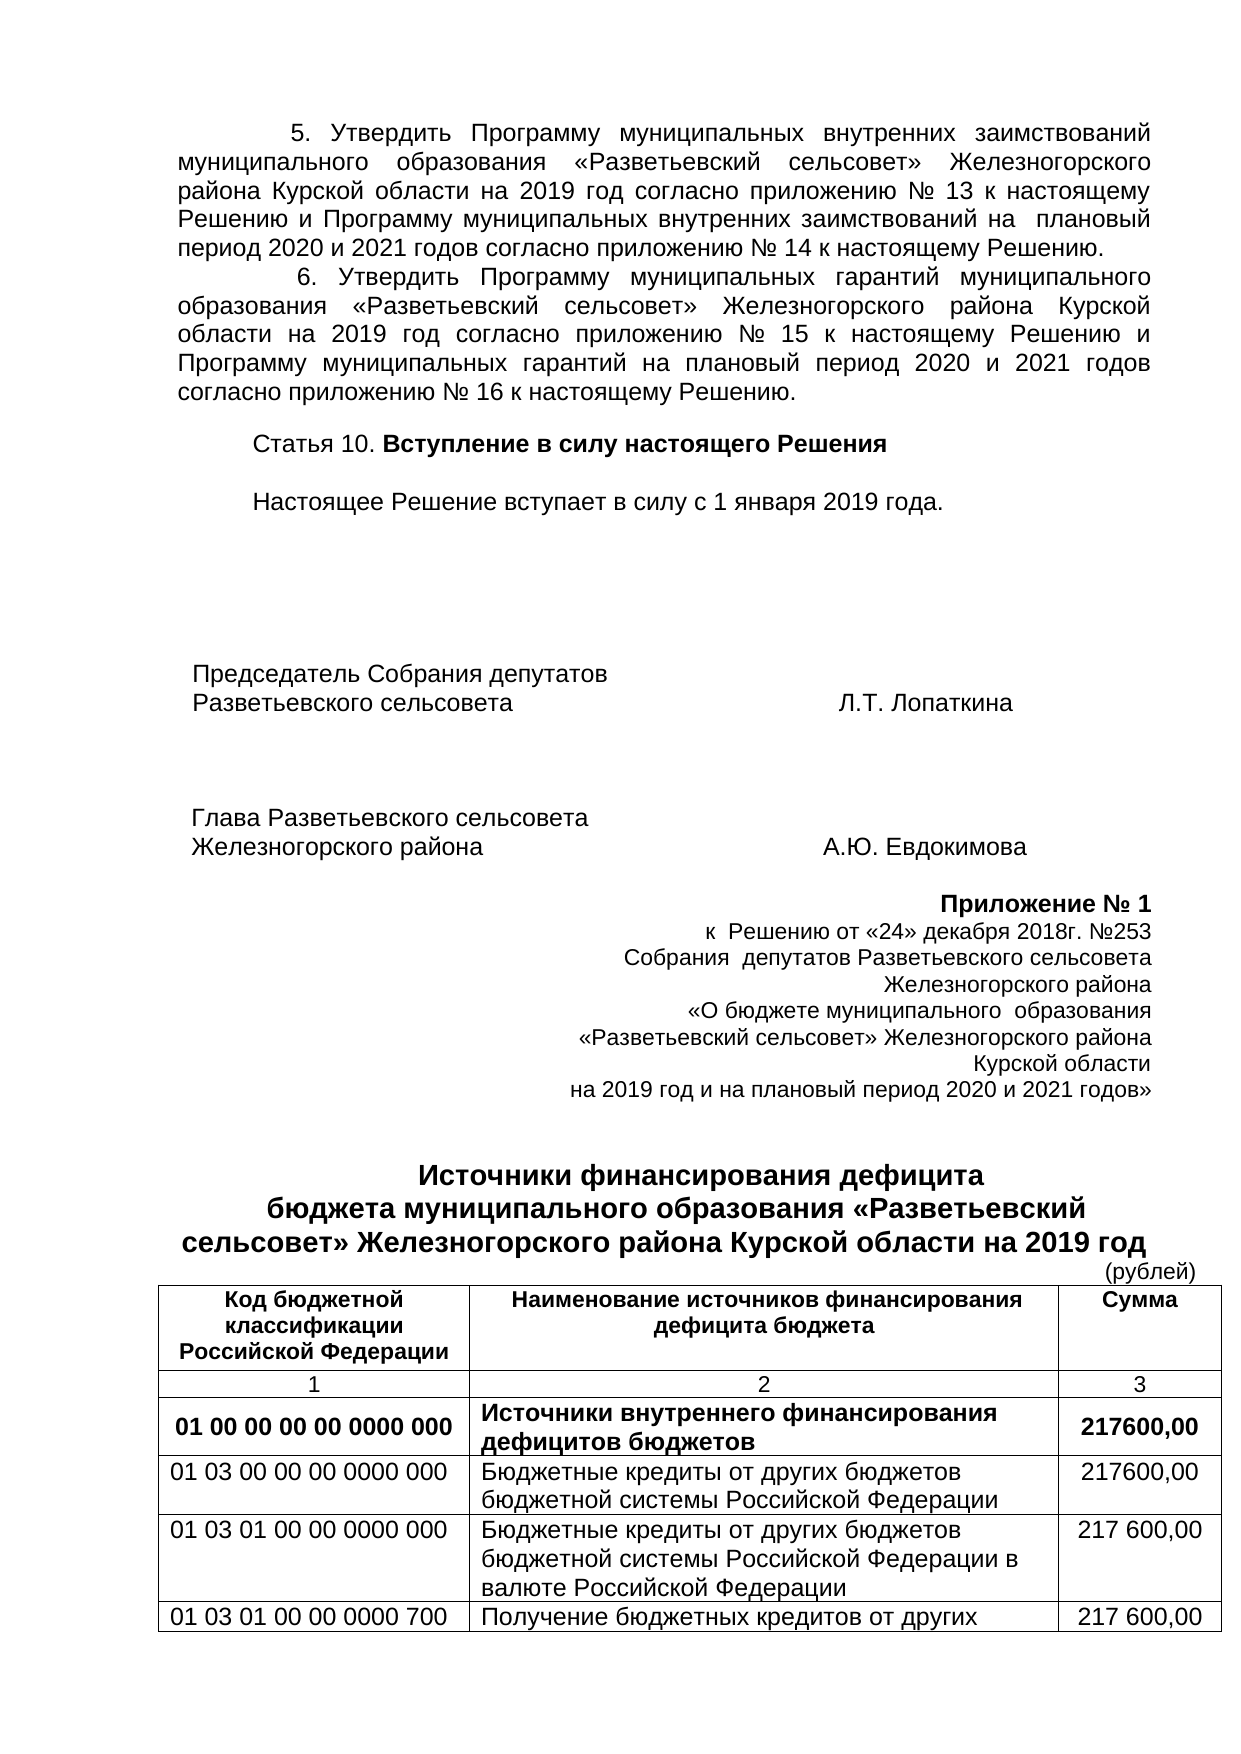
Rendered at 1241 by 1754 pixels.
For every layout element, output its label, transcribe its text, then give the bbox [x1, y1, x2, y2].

text бюджета муниципального образования «Разветьевский сельсовет» Железногорского района Курской области на 2019 год [177, 1191, 1152, 1258]
table_header Сумма [1059, 1286, 1221, 1369]
text (рублей) [251, 1258, 1196, 1284]
text Настоящее Решение вступает в силу с 1 января 2019 года. [177, 487, 1152, 516]
text Глава Разветьевского сельсовета [177, 803, 1152, 832]
text Разветьевского сельсовета Л.Т. Лопаткина [177, 688, 1152, 717]
table_cell 217600,00 [1059, 1398, 1221, 1455]
text «О бюджете муниципального образования [177, 997, 1152, 1023]
table_cell 217600,00 [1059, 1456, 1221, 1514]
text Источники финансирования дефицита [251, 1158, 1152, 1191]
text к Решению от «24» декабря 2018г. №253 Собрания депутатов Разветьевского сельсовета Железногорского района [146, 918, 1152, 997]
table_header Наименование источников финансирования дефицита бюджета [470, 1286, 1058, 1369]
text «Разветьевский сельсовет» Железногорского района [177, 1023, 1152, 1050]
text Статья 10. Вступление в силу настоящего Решения [177, 429, 1152, 458]
table_cell 217 600,00 [1059, 1515, 1221, 1601]
table_header Код бюджетной классификации Российской Федерации [159, 1286, 469, 1369]
text Курской области на 2019 год и на плановый период 2020 и 2021 годов» [177, 1050, 1152, 1102]
table_cell 3 [1059, 1371, 1221, 1397]
table_cell 01 03 00 00 00 0000 000 [159, 1456, 469, 1514]
table_cell Источники внутреннего финансирования дефицитов бюджетов [470, 1398, 1058, 1455]
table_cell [470, 1602, 1058, 1631]
table_cell 1 [159, 1371, 469, 1397]
table_cell 01 00 00 00 00 0000 000 [159, 1398, 469, 1455]
table_cell 01 03 01 00 00 0000 000 [159, 1515, 469, 1601]
table_cell 2 [470, 1371, 1058, 1397]
text Железногорского района А.Ю. Евдокимова [177, 832, 1152, 861]
table_cell Бюджетные кредиты от других бюджетов бюджетной системы Российской Федерации [470, 1456, 1058, 1514]
table_cell Бюджетные кредиты от других бюджетов бюджетной системы Российской Федерации в валюте Российской Федерации [470, 1515, 1058, 1601]
text Приложение № 1 [221, 889, 1152, 918]
text 5. Утвердить Программу муниципальных внутренних заимствований муниципального образования «Разветьевский сельсовет» Железногорского района Курской области на 2019 год согласно приложению № 13 к настоящему Решению и Программу муниципальных внутренних заимствований на плановый период 2020 и 2021 годов согласно приложению № 14 к настоящему Решению. [177, 118, 1152, 262]
text Председатель Собрания депутатов [177, 659, 1152, 688]
table_cell 217 600,00 [1059, 1602, 1221, 1631]
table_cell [159, 1602, 469, 1631]
text 6. Утвердить Программу муниципальных гарантий муниципального образования «Разветьевский сельсовет» Железногорского района Курской области на 2019 год согласно приложению № 15 к настоящему Решению и Программу муниципальных гарантий на плановый период 2020 и 2021 годов согласно приложению № 16 к настоящему Решению. [177, 262, 1152, 406]
